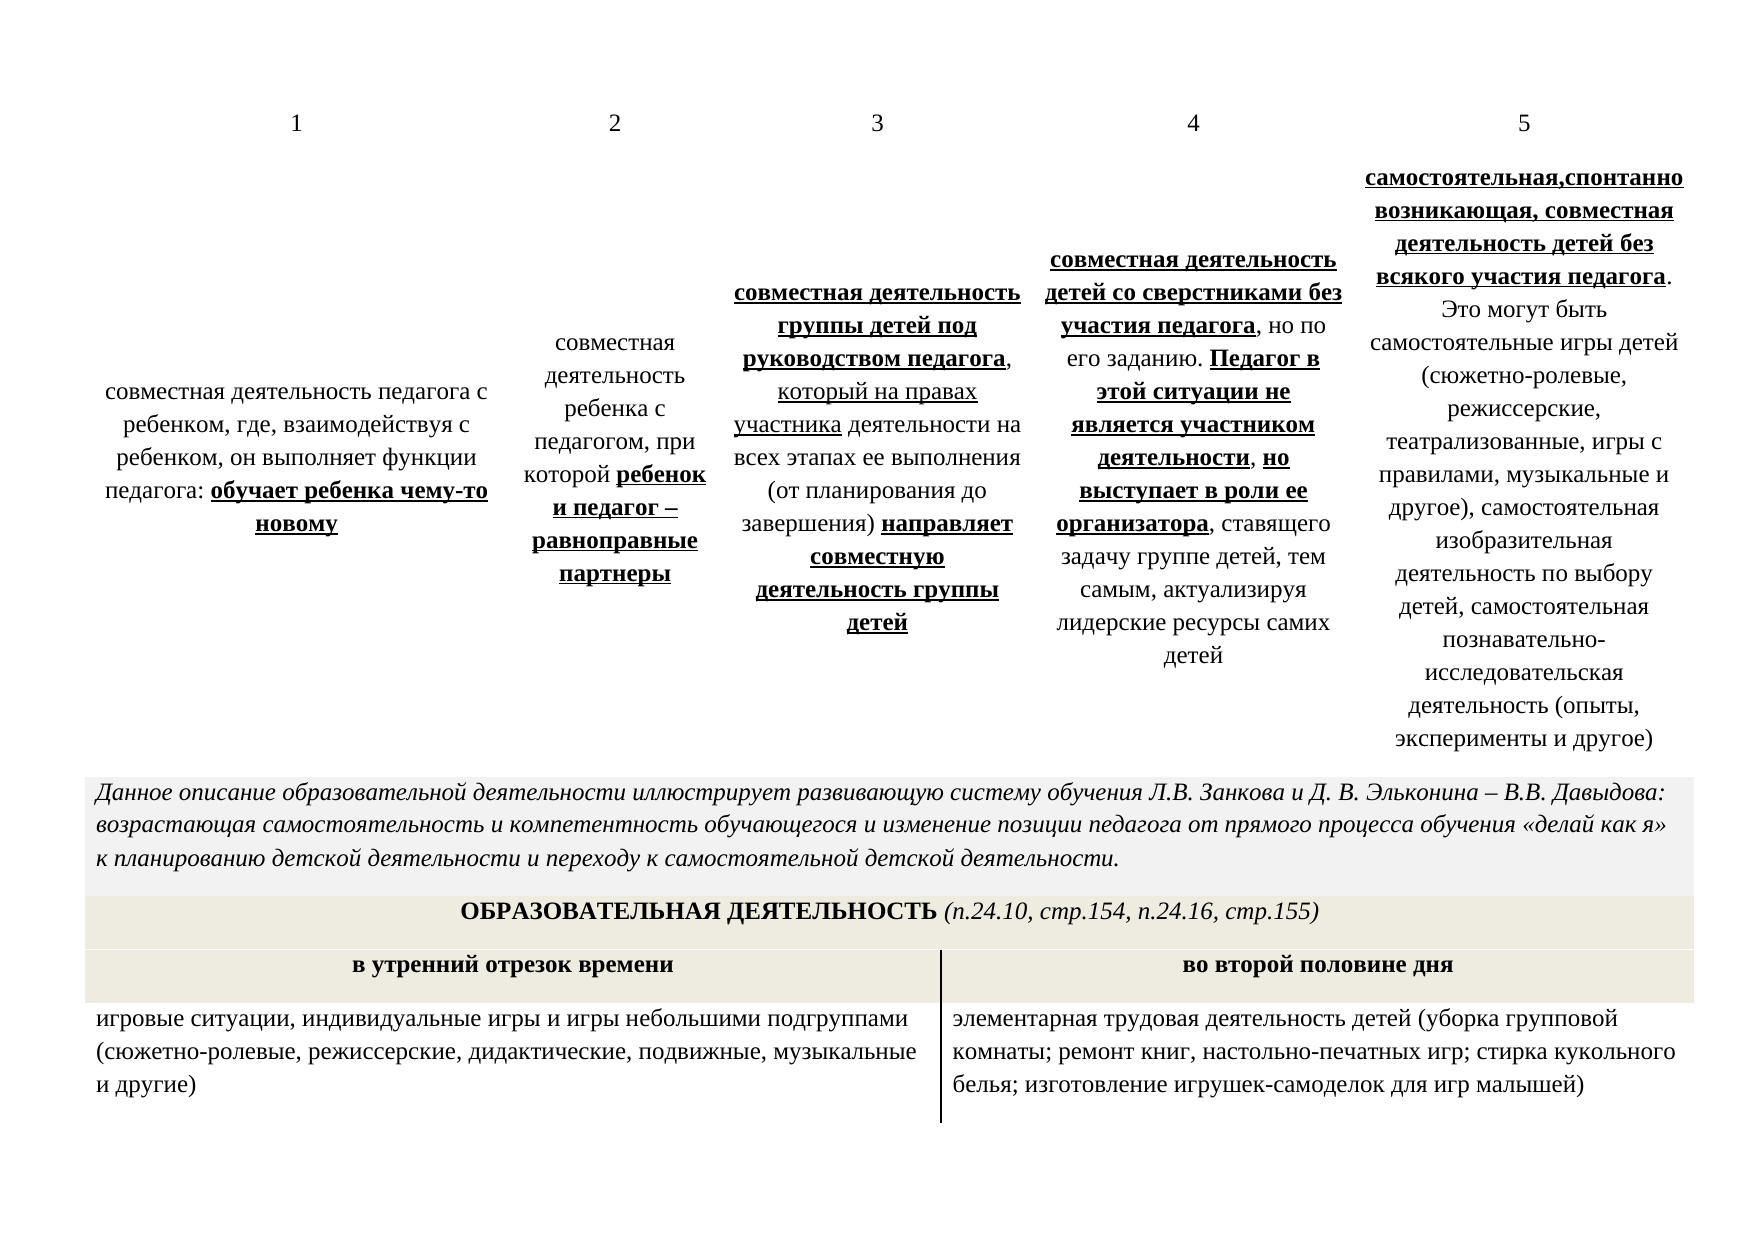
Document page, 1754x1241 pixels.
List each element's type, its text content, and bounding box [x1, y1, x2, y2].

table_cell элементарная трудовая деятельность детей (уборка групповой комнаты; ремонт книг, настольно-печатных игр; стирка кукольного белья; изготовление игрушек-самоделок для игр малышей) [942, 1003, 1694, 1122]
table_cell совместная деятельность детей со сверстниками без участия педагога, но по его заданию. Педагог в этой ситуации не является участником деятельности, но выступает в роли ее организатора, ставящего задачу группе детей, тем самым, актуализируя лидерские ресурсы самих детей [1033, 162, 1353, 777]
table_cell самостоятельная,спонтанно возникающая, совместная деятельность детей без всякого участия педагога. Это могут быть самостоятельные игры детей (сюжетно-ролевые, режиссерские, театрализованные, игры с правилами, музыкальные и другое), самостоятельная изобразительная деятельность по выбору детей, самостоятельная познавательно-исследовательская деятельность (опыты, эксперименты и другое) [1354, 162, 1694, 777]
table_cell совместная деятельность группы детей под руководством педагога, который на правах участника деятельности на всех этапах ее выполнения (от планирования до завершения) направляет совместную деятельность группы детей [721, 162, 1033, 777]
table_cell совместная деятельность педагога с ребенком, где, взаимодействуя с ребенком, он выполняет функции педагога: обучает ребенка чему-то новому [85, 162, 508, 777]
table_cell в утренний отрезок времени [85, 950, 940, 1003]
table_cell 4 [1033, 108, 1353, 162]
table_cell 1 [85, 108, 508, 162]
table_cell игровые ситуации, индивидуальные игры и игры небольшими подгруппами (сюжетно-ролевые, режиссерские, дидактические, подвижные, музыкальные и другие) [85, 1003, 940, 1122]
table_cell ОБРАЗОВАТЕЛЬНАЯ ДЕЯТЕЛЬНОСТЬ (п.24.10, стр.154, п.24.16, стр.155) [85, 896, 1694, 949]
table_cell 5 [1354, 108, 1694, 162]
table_cell совместная деятельность ребенка с педагогом, при которой ребенок и педагог – равноправные партнеры [508, 162, 721, 777]
table_cell 2 [508, 108, 721, 162]
table_cell во второй половине дня [942, 950, 1694, 1003]
table_cell 3 [721, 108, 1033, 162]
table_cell Данное описание образовательной деятельности иллюстрирует развивающую систему обучения Л.В. Занкова и Д. В. Эльконина – В.В. Давыдова: возрастающая самостоятельность и компетентность обучающегося и изменение позиции педагога от прямого процесса обучения «делай как я» к планированию детской деятельности и переходу к самостоятельной детской деятельности. [85, 777, 1694, 896]
